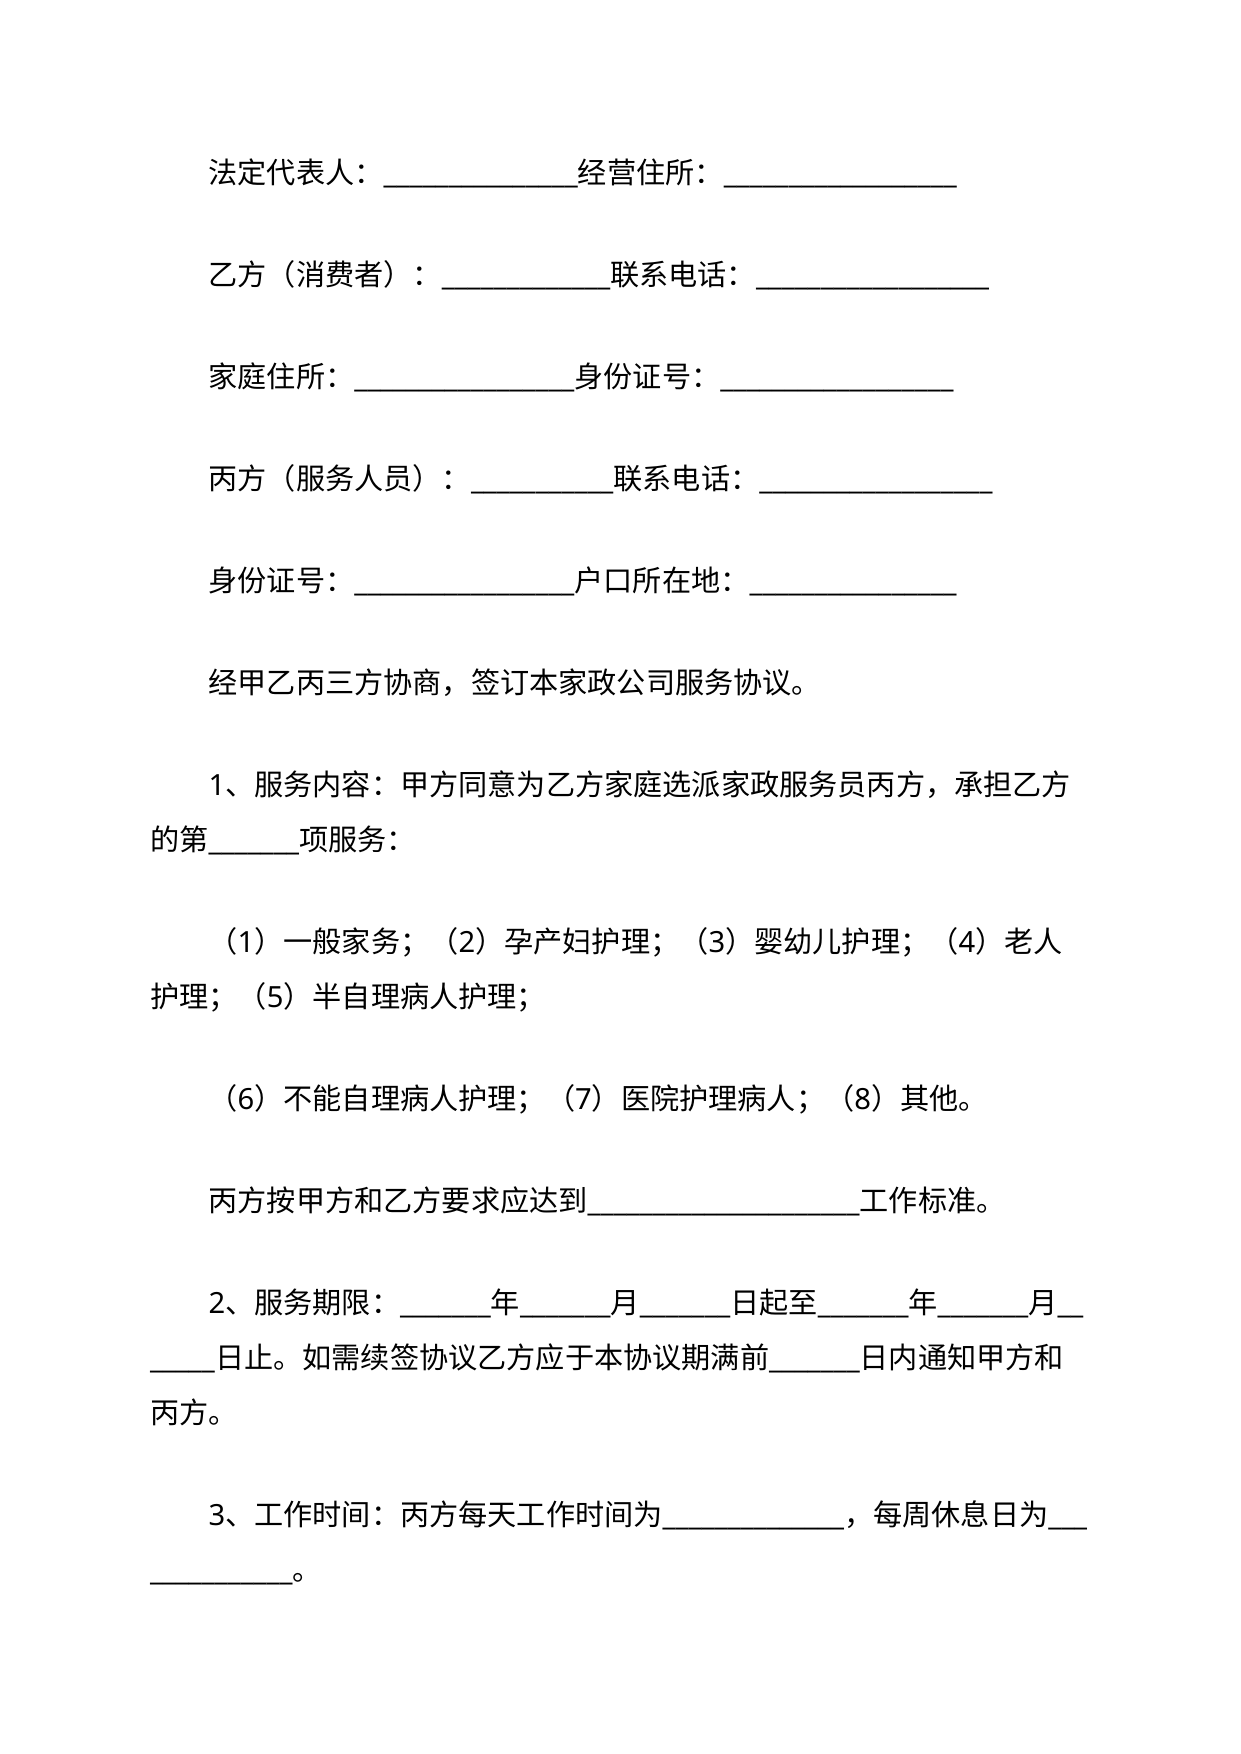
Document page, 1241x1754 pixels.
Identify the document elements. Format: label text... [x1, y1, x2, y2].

text 丙方按甲方和乙方要求应达到_____________________工作标准。 [150, 1178, 1090, 1220]
text 1、服务内容：甲方同意为乙方家庭选派家政服务员丙方，承担乙方的第_______项服务： [150, 762, 1090, 859]
text 2、服务期限：_______年_______月_______日起至_______年_______月_______日止。如需续签协议乙方应于本协议期满前_______日内通知甲方和丙方。 [150, 1279, 1090, 1432]
text （1）一般家务；（2）孕产妇护理；（3）婴幼儿护理；（4）老人护理；（5）半自理病人护理； [150, 919, 1090, 1016]
text 家庭住所：_________________身份证号：__________________ [150, 354, 1090, 396]
text 3、工作时间：丙方每天工作时间为______________，每周休息日为______________。 [150, 1491, 1090, 1589]
text （6）不能自理病人护理；（7）医院护理病人；（8）其他。 [150, 1076, 1090, 1118]
text 经甲乙丙三方协商，签订本家政公司服务协议。 [150, 660, 1090, 702]
text 乙方（消费者）：_____________联系电话：__________________ [150, 252, 1090, 294]
text 身份证号：_________________户口所在地：________________ [150, 558, 1090, 600]
text 法定代表人：_______________经营住所：__________________ [150, 150, 1090, 192]
text 丙方（服务人员）：___________联系电话：__________________ [150, 456, 1090, 498]
